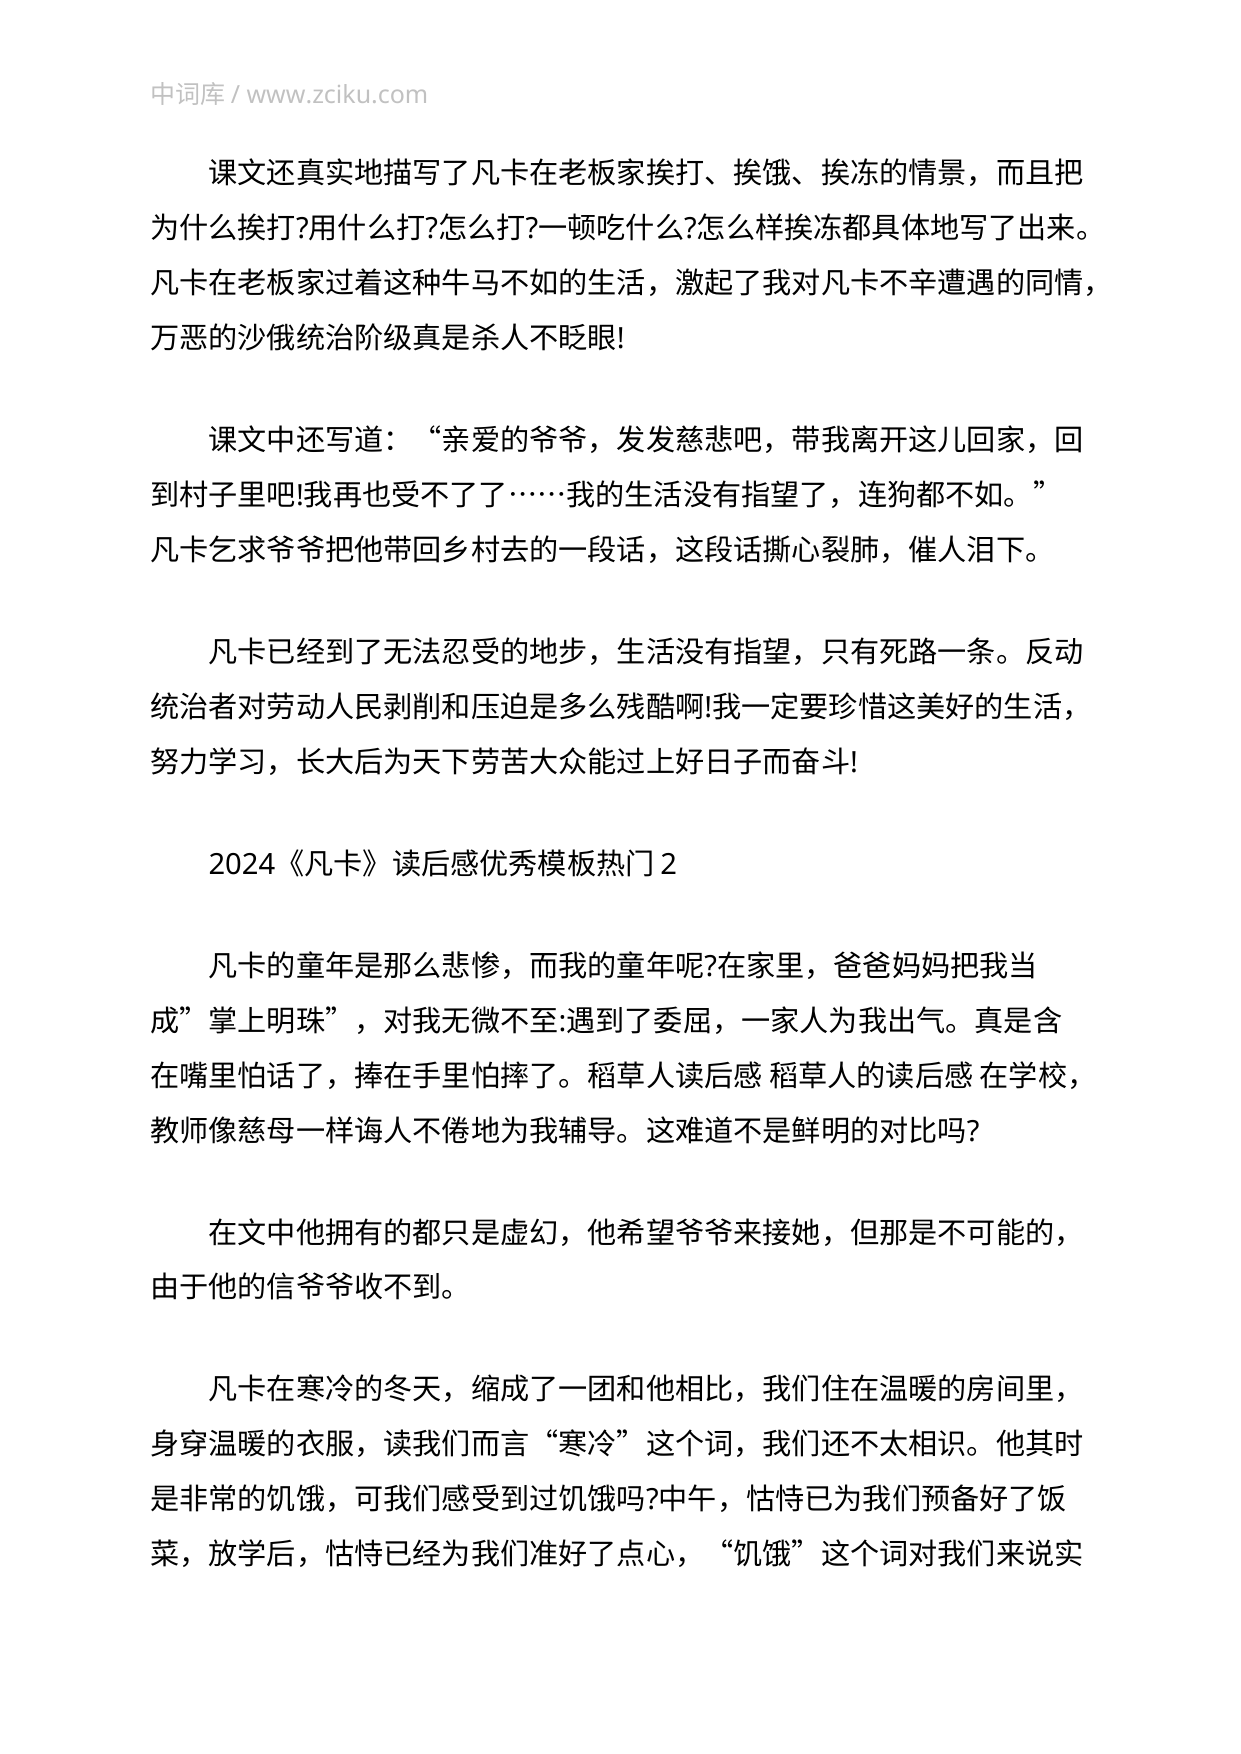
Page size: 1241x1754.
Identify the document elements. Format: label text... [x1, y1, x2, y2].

text 在文中他拥有的都只是虚幻，他希望爷爷来接她，但那是不可能的，由于他的信爷爷收不到。 [150, 1209, 1090, 1306]
text 课文中还写道：“亲爱的爷爷，发发慈悲吧，带我离开这儿回家，回到村子里吧!我再也受不了了……我的生活没有指望了，连狗都不如。”凡卡乞求爷爷把他带回乡村去的一段话，这段话撕心裂肺，催人泪下。 [150, 417, 1090, 569]
text 凡卡已经到了无法忍受的地步，生活没有指望，只有死路一条。反动统治者对劳动人民剥削和压迫是多么残酷啊!我一定要珍惜这美好的生活，努力学习，长大后为天下劳苦大众能过上好日子而奋斗! [150, 628, 1090, 781]
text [150, 1366, 1090, 1573]
text 课文还真实地描写了凡卡在老板家挨打、挨饿、挨冻的情景，而且把为什么挨打?用什么打?怎么打?一顿吃什么?怎么样挨冻都具体地写了出来。凡卡在老板家过着这种牛马不如的生活，激起了我对凡卡不辛遭遇的同情，万恶的沙俄统治阶级真是杀人不眨眼! [150, 150, 1090, 357]
text 2024《凡卡》读后感优秀模板热门2 [150, 840, 1090, 883]
text 凡卡的童年是那么悲惨，而我的童年呢?在家里，爸爸妈妈把我当成”掌上明珠”，对我无微不至:遇到了委屈，一家人为我出气。真是含在嘴里怕话了，捧在手里怕摔了。稻草人读后感 稻草人的读后感 在学校，教师像慈母一样诲人不倦地为我辅导。这难道不是鲜明的对比吗? [150, 942, 1090, 1149]
